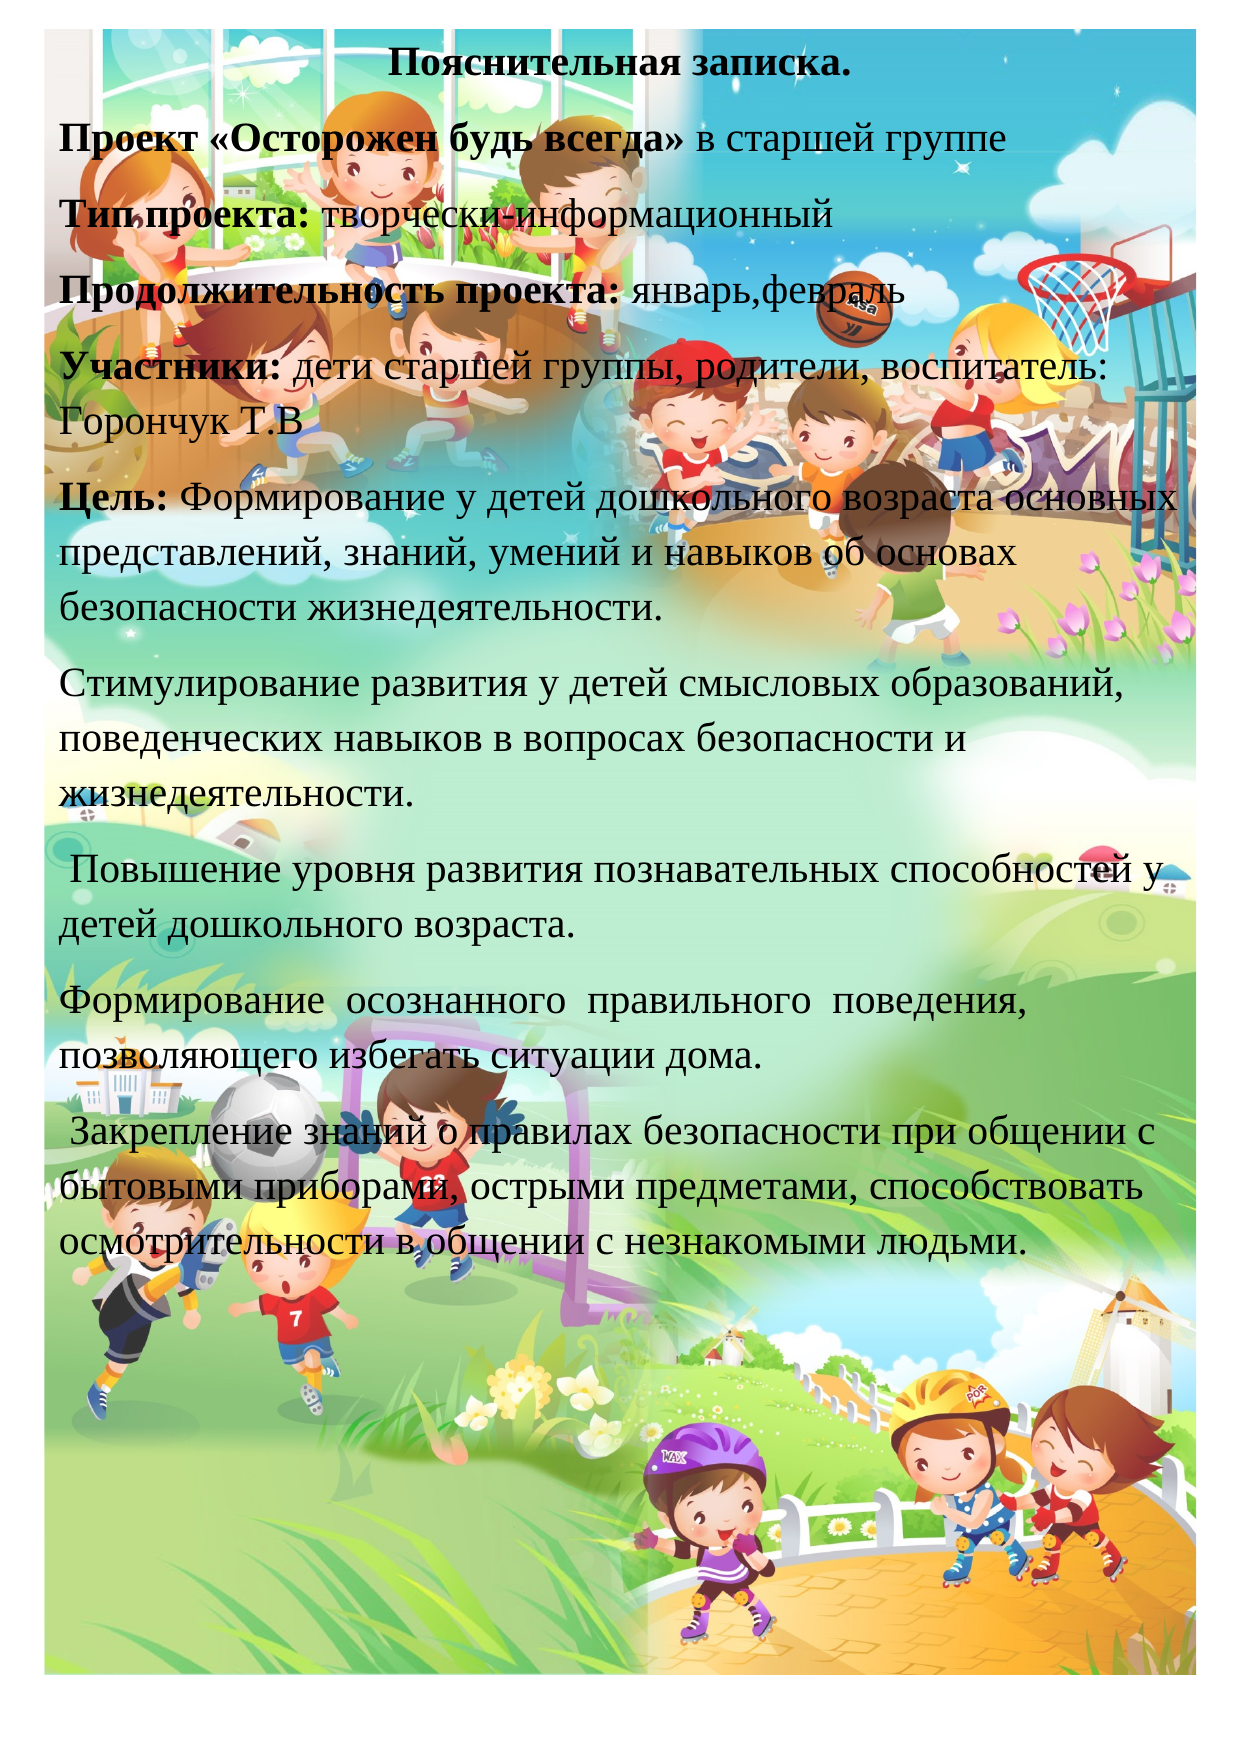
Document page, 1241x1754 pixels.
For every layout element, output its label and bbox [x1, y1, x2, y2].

picture [44, 29, 1197, 1675]
